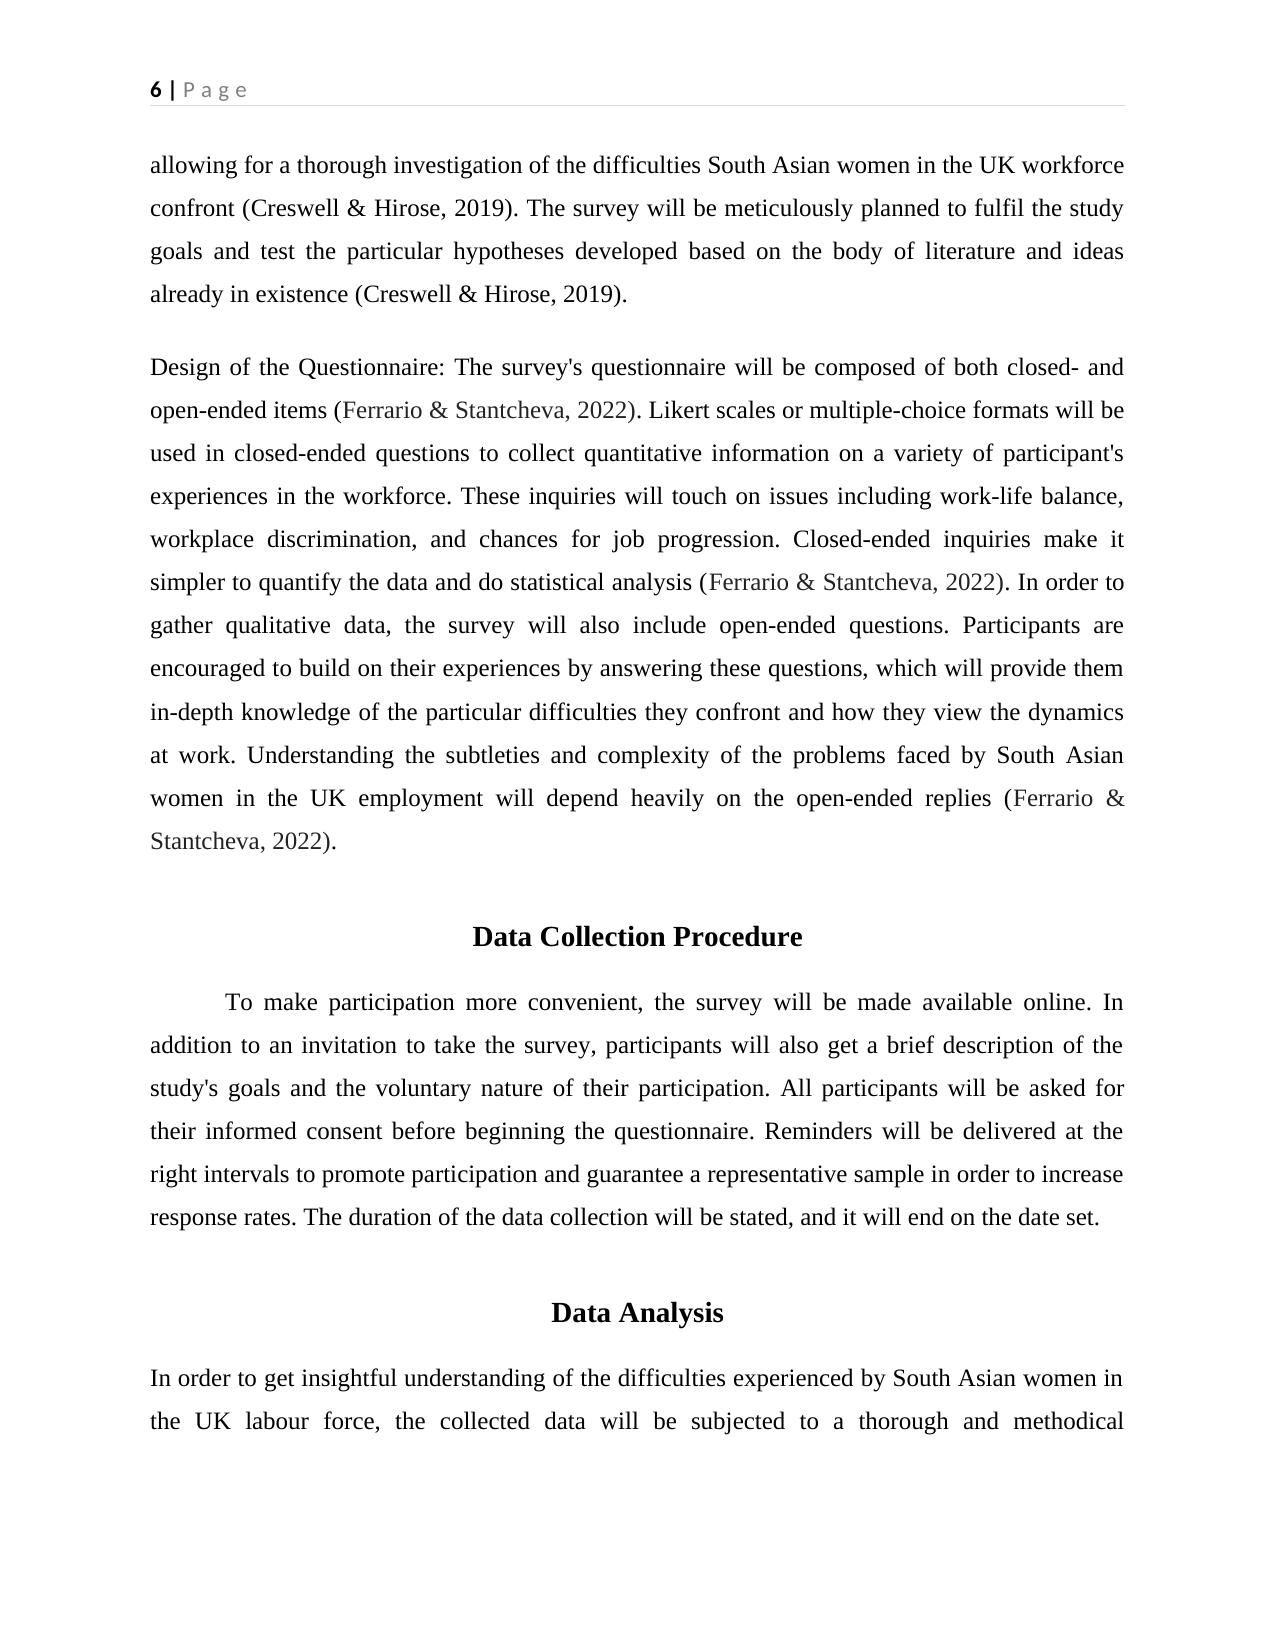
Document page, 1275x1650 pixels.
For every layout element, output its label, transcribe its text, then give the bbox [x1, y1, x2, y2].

text Design of the Questionnaire: The survey's questionnaire will be composed of both closed- and open-ended items (Ferrario & Stantcheva, 2022). Likert scales or multiple-choice formats will be used in closed-ended questions to collect quantitative information on a variety of participant's experiences in the workforce. These inquiries will touch on issues including work-life balance, workplace discrimination, and chances for job progression. Closed-ended inquiries make it simpler to quantify the data and do statistical analysis (Ferrario & Stantcheva, 2022). In order to gather qualitative data, the survey will also include open-ended questions. Participants are encouraged to build on their experiences by answering these questions, which will provide them in-depth knowledge of the particular difficulties they confront and how they view the dynamics at work. Understanding the subtleties and complexity of the problems faced by South Asian women in the UK employment will depend heavily on the open-ended replies (Ferrario & Stantcheva, 2022). [150, 352, 1125, 855]
text To make participation more convenient, the survey will be made available online. In addition to an invitation to take the survey, participants will also get a brief description of the study's goals and the voluntary nature of their participation. All participants will be asked for their informed consent before beginning the questionnaire. Reminders will be delivered at the right intervals to promote participation and guarantee a representative sample in order to increase response rates. The duration of the data collection will be stated, and it will end on the date set. [150, 987, 1125, 1231]
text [150, 1363, 1125, 1435]
subtitle Data Analysis [150, 1296, 1125, 1329]
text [150, 150, 1125, 308]
subtitle Data Collection Procedure [150, 919, 1125, 953]
